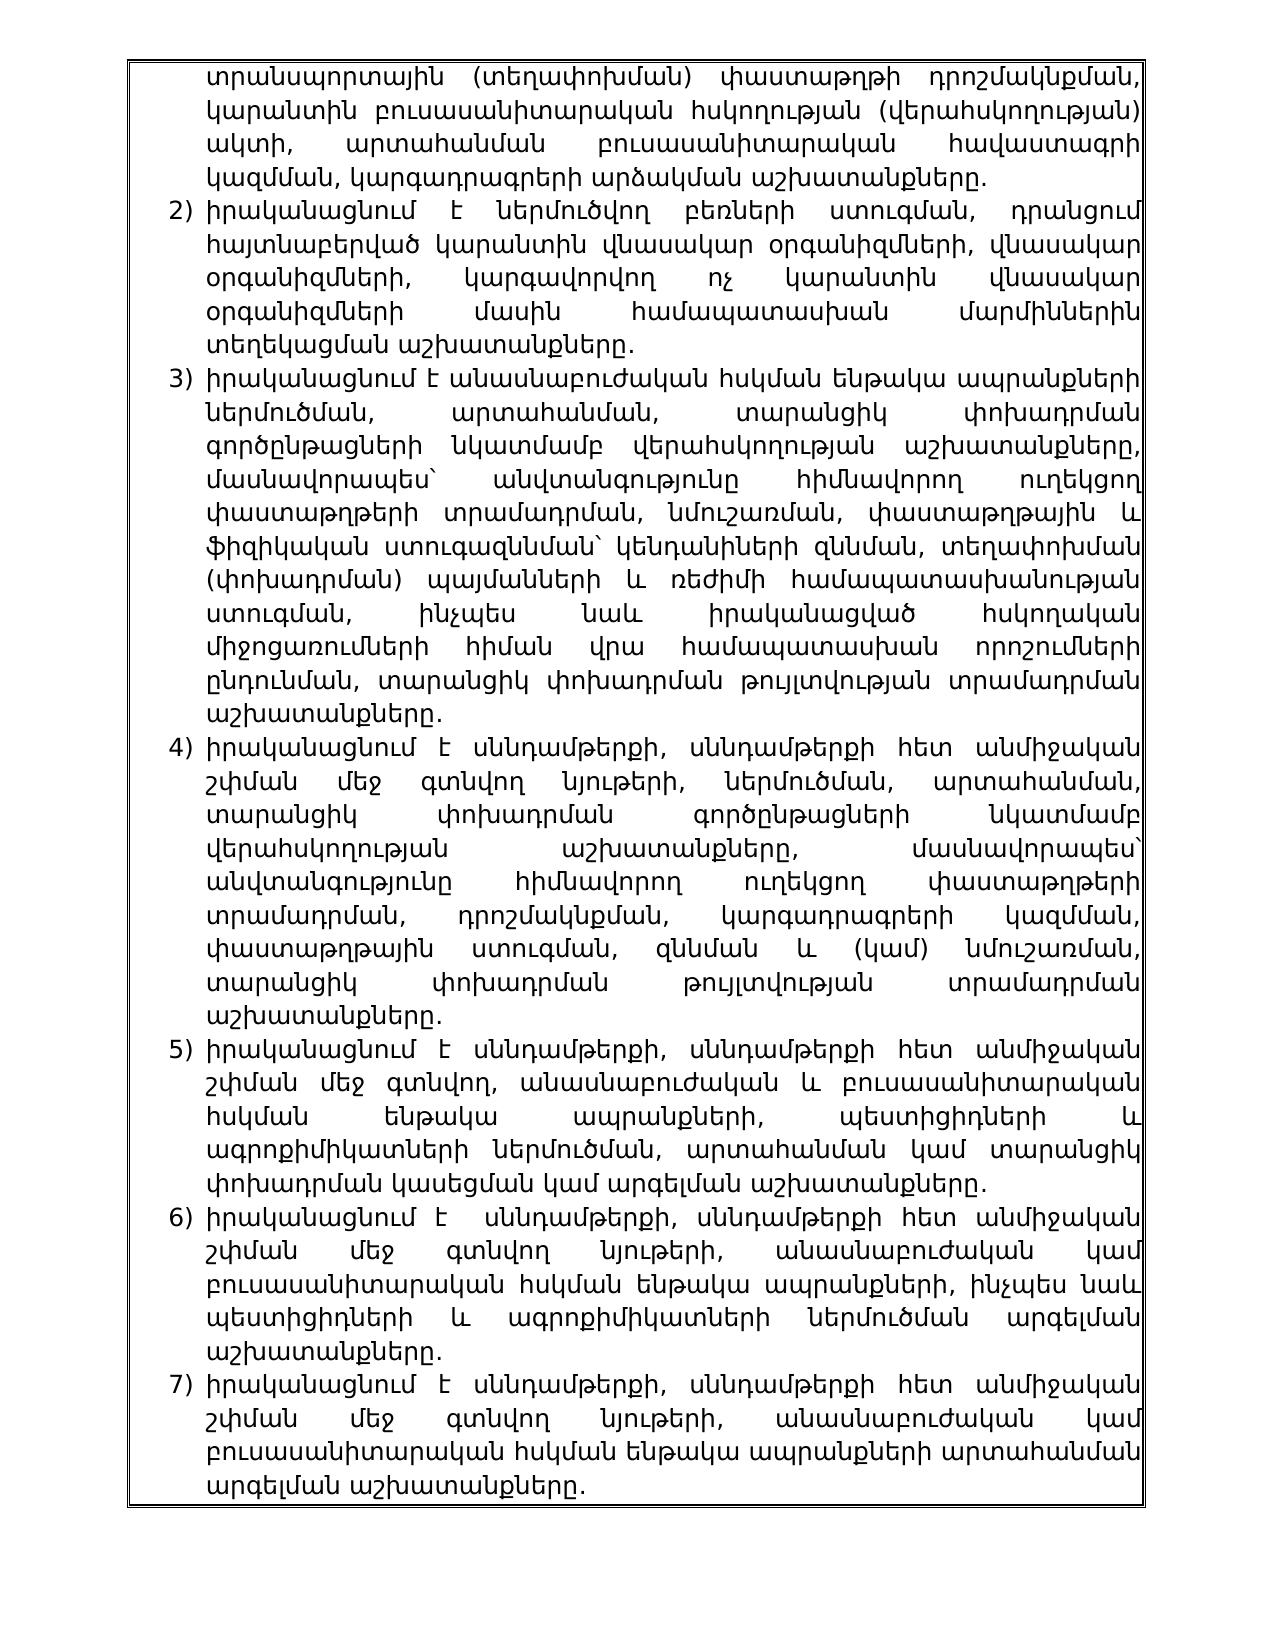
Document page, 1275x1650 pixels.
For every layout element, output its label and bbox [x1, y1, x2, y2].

table_cell [130, 63, 1142, 1504]
